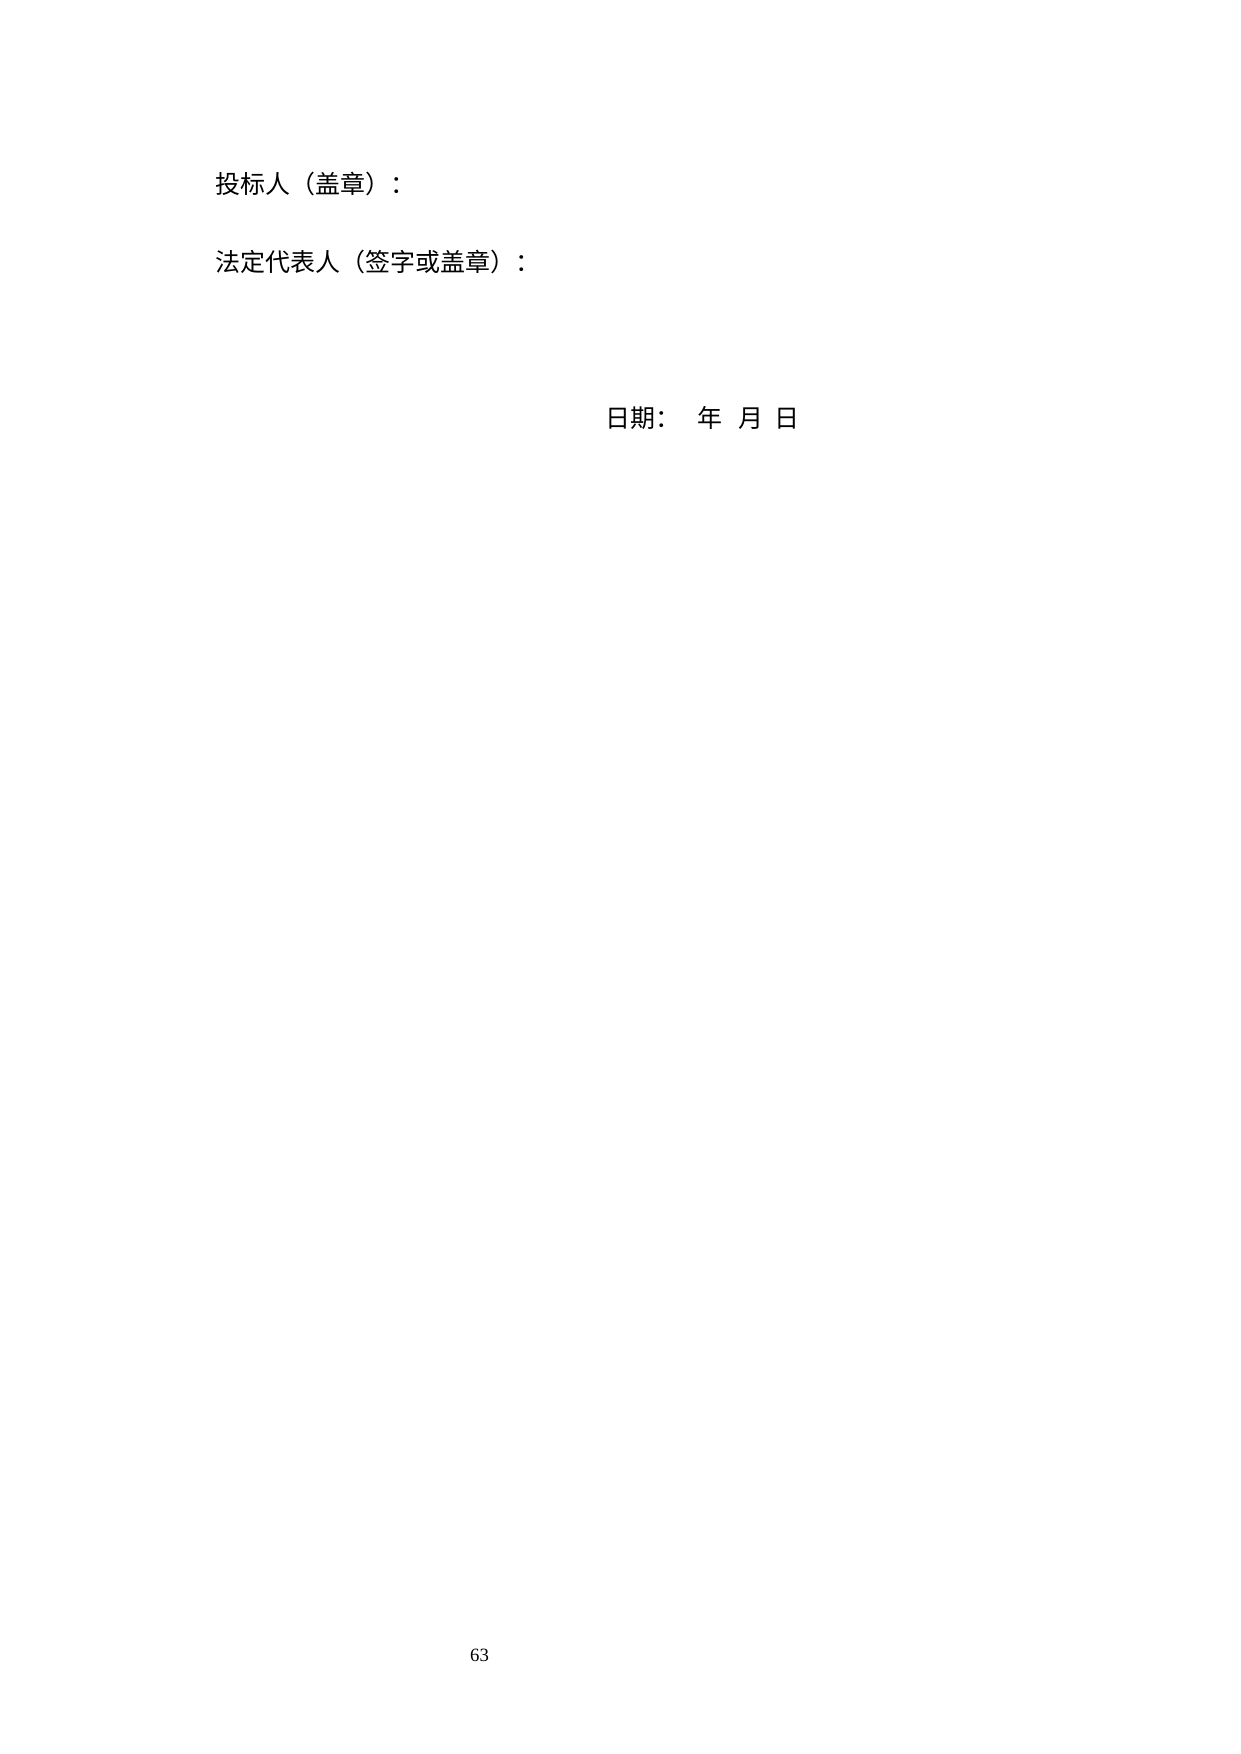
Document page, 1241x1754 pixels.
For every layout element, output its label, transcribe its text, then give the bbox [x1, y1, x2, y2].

text 投标人（盖章）： [148, 152, 1092, 212]
text 日期： 年 月 日 [148, 386, 1092, 447]
text 法定代表人（签字或盖章）： [148, 231, 1092, 291]
